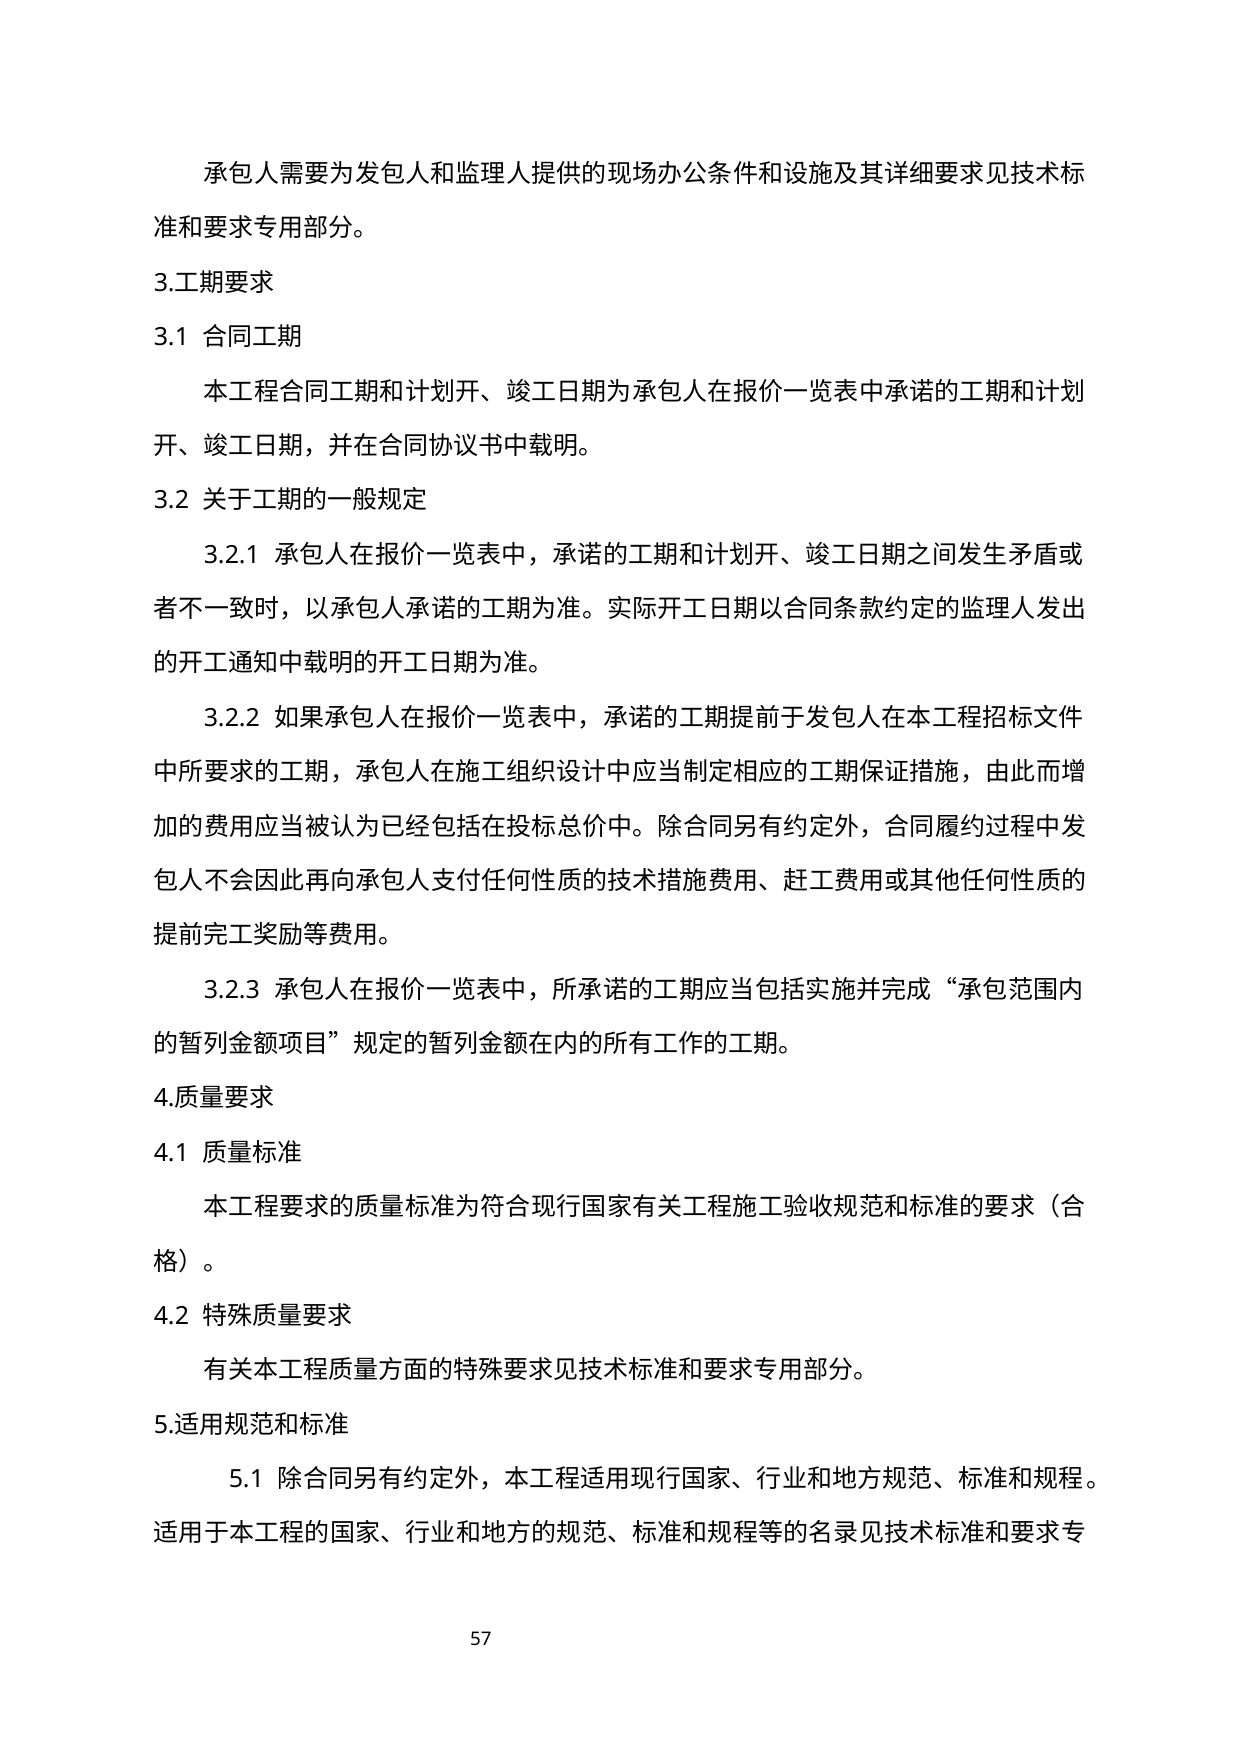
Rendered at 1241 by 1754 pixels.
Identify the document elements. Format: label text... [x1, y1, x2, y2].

text 有关本工程质量方面的特殊要求见技术标准和要求专用部分。 [153, 1350, 1087, 1386]
text 3.2.1 承包人在报价一览表中，承诺的工期和计划开、竣工日期之间发生矛盾或者不一致时，以承包人承诺的工期为准。实际开工日期以合同条款约定的监理人发出的开工通知中载明的开工日期为准。 [153, 534, 1087, 679]
text 3.2.2 如果承包人在报价一览表中，承诺的工期提前于发包人在本工程招标文件中所要求的工期，承包人在施工组织设计中应当制定相应的工期保证措施，由此而增加的费用应当被认为已经包括在投标总价中。除合同另有约定外，合同履约过程中发包人不会因此再向承包人支付任何性质的技术措施费用、赶工费用或其他任何性质的提前完工奖励等费用。 [153, 697, 1087, 951]
text 4.2 特殊质量要求 [153, 1295, 1087, 1332]
text 本工程合同工期和计划开、竣工日期为承包人在报价一览表中承诺的工期和计划开、竣工日期，并在合同协议书中载明。 [153, 371, 1087, 462]
text 5.适用规范和标准 [153, 1404, 1087, 1440]
text 承包人需要为发包人和监理人提供的现场办公条件和设施及其详细要求见技术标准和要求专用部分。 [153, 153, 1087, 244]
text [153, 1458, 1087, 1549]
text 3.工期要求 [153, 262, 1087, 298]
text 4.1 质量标准 [153, 1132, 1087, 1168]
text 本工程要求的质量标准为符合现行国家有关工程施工验收规范和标准的要求（合格）。 [153, 1187, 1087, 1277]
text 3.2.3 承包人在报价一览表中，所承诺的工期应当包括实施并完成“承包范围内的暂列金额项目”规定的暂列金额在内的所有工作的工期。 [153, 969, 1087, 1060]
text 3.1 合同工期 [153, 317, 1087, 353]
text 4.质量要求 [153, 1078, 1087, 1114]
text 3.2 关于工期的一般规定 [153, 480, 1087, 516]
